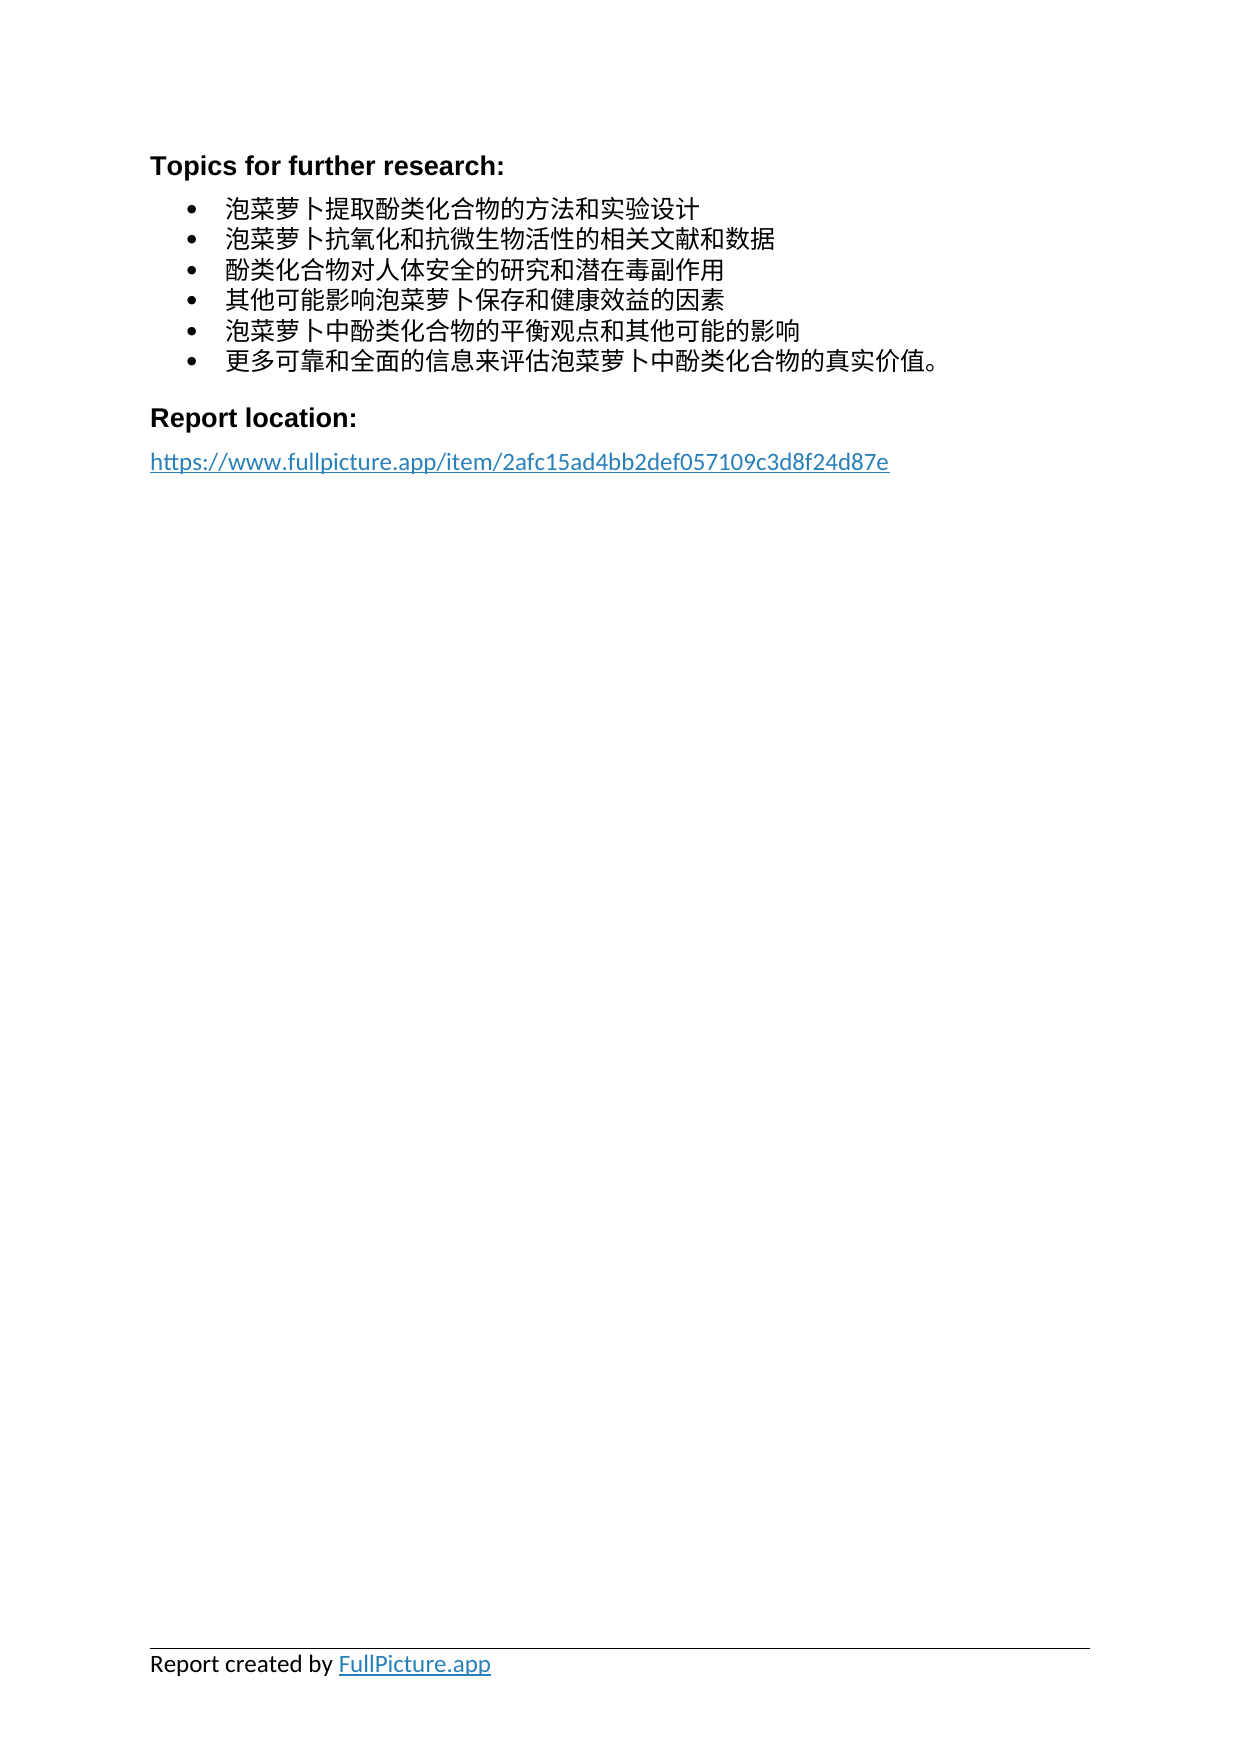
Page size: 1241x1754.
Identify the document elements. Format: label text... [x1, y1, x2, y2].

list 其他可能影响泡菜萝卜保存和健康效益的因素 [187, 285, 1090, 316]
list 泡菜萝卜中酚类化合物的平衡观点和其他可能的影响 [187, 316, 1090, 346]
list 酚类化合物对人体安全的研究和潜在毒副作用 [187, 255, 1090, 285]
list 泡菜萝卜抗氧化和抗微生物活性的相关文献和数据 [187, 224, 1090, 255]
subtitle Report location: [150, 402, 1090, 433]
text https://www.fullpicture.app/item/2afc15ad4bb2def057109c3d8f24d87e [150, 446, 1090, 476]
list 泡菜萝卜提取酚类化合物的方法和实验设计 [187, 194, 1090, 224]
list 更多可靠和全面的信息来评估泡菜萝卜中酚类化合物的真实价值。 [187, 346, 1090, 377]
subtitle Topics for further research: [150, 150, 1090, 181]
